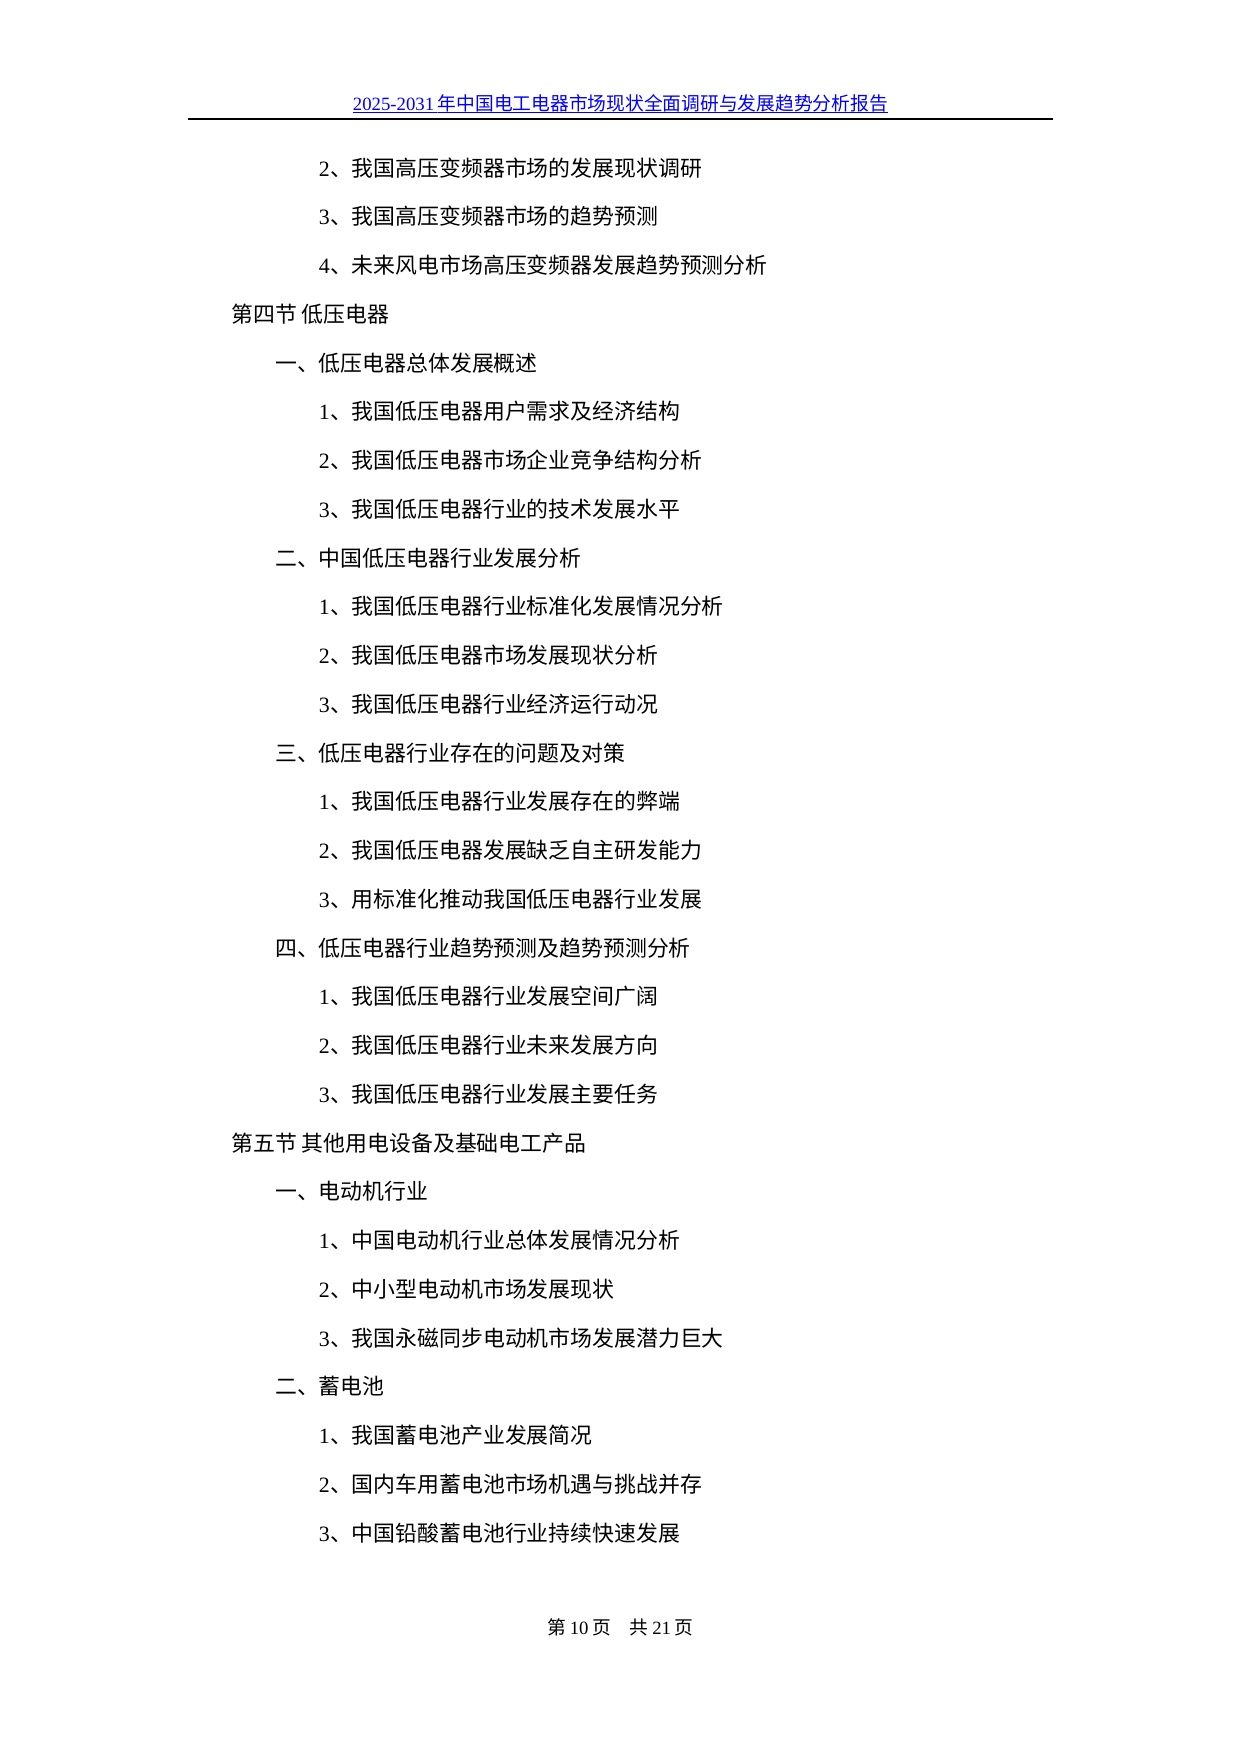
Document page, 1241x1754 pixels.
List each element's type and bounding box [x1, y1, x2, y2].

text [187, 150, 1053, 1548]
